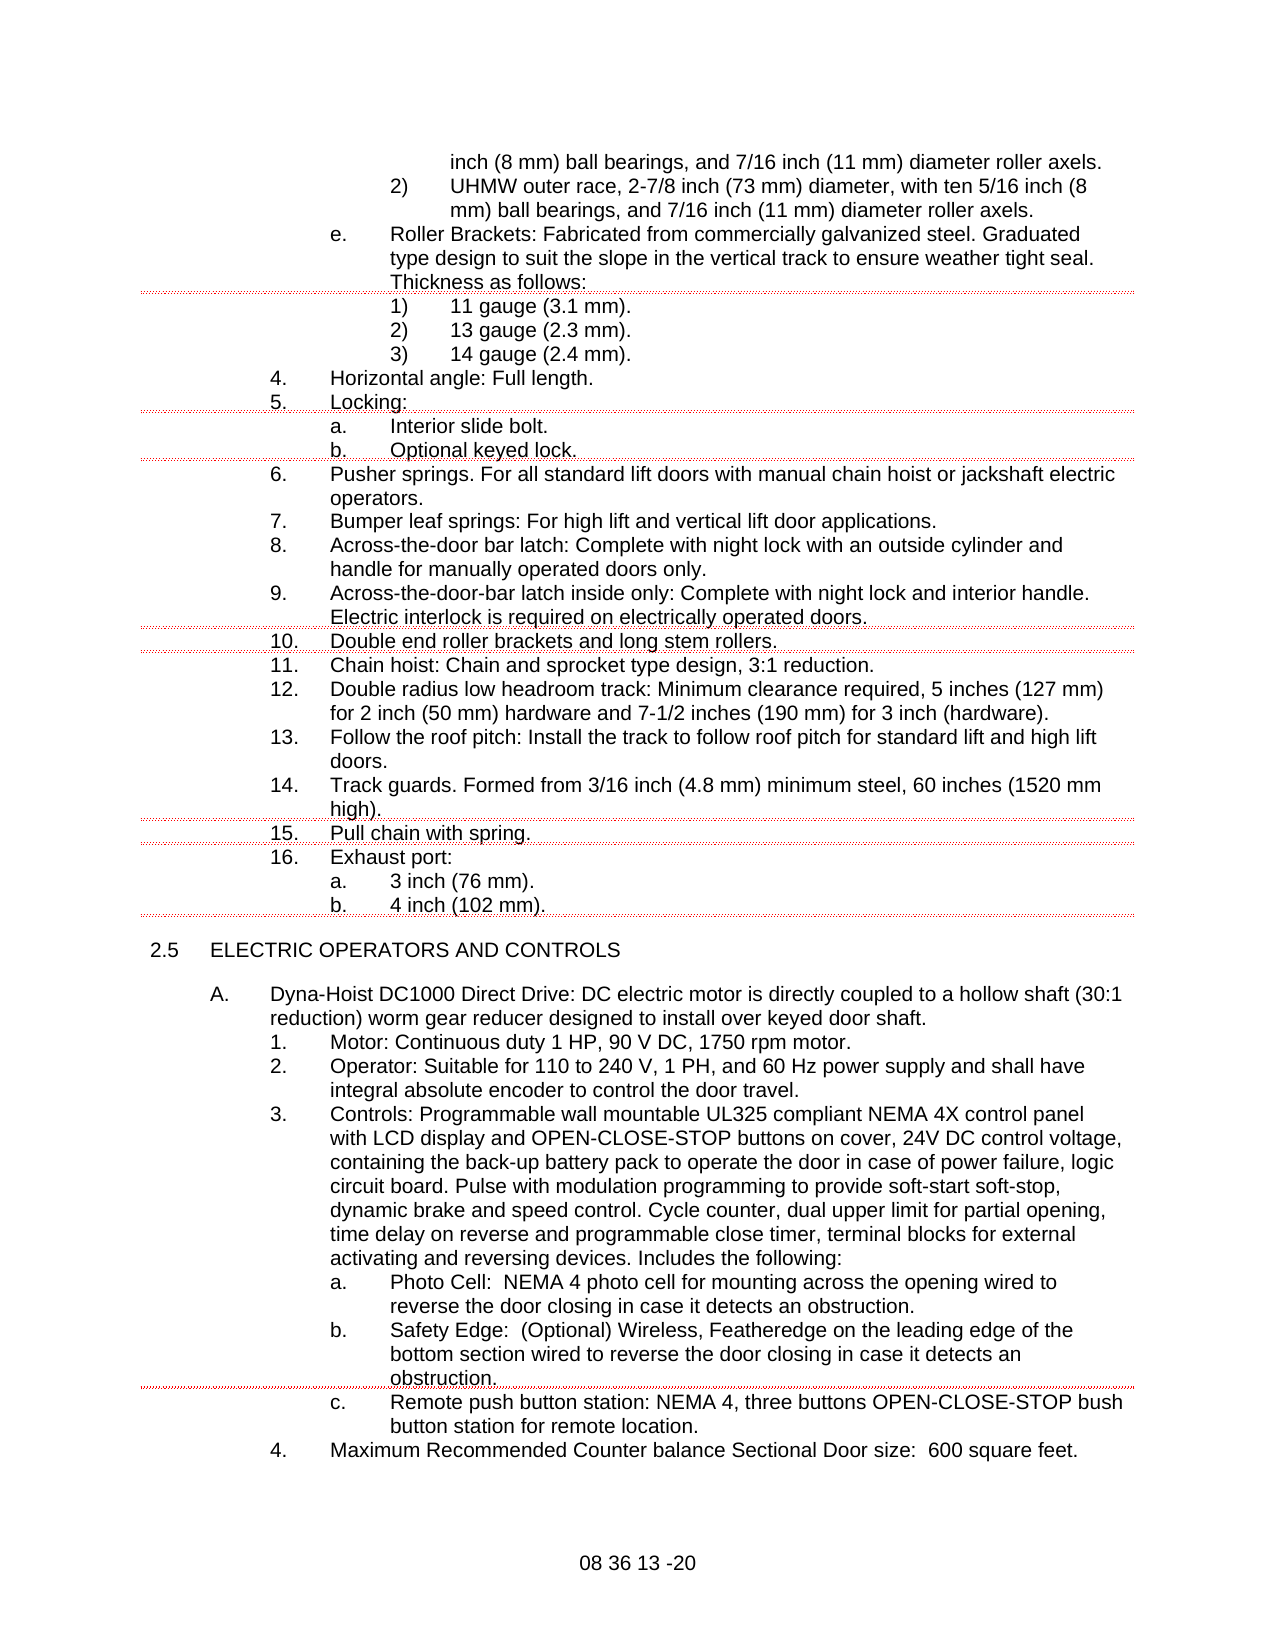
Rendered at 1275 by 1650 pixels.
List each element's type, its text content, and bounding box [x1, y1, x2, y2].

list Optional keyed lock. [330, 437, 1125, 461]
list Bumper leaf springs: For high lift and vertical lift door applications. [270, 509, 1125, 533]
list ELECTRIC OPERATORS AND CONTROLS [150, 937, 1125, 961]
list Photo Cell: NEMA 4 photo cell for mounting across the opening wired to reverse the door closing in case it detects an obstruction. [330, 1270, 1125, 1318]
list Dyna-Hoist DC1000 Direct Drive: DC electric motor is directly coupled to a hollow shaft (30:1 reduction) worm gear reducer designed to install over keyed door shaft. [210, 982, 1125, 1030]
list Locking: [270, 389, 1125, 413]
list 14 gauge (2.4 mm). [390, 342, 1125, 366]
list Follow the roof pitch: Install the track to follow roof pitch for standard lift and high lift doors. [270, 725, 1125, 773]
list UHMW outer race, 2-7/8 inch (73 mm) diameter, with ten 5/16 inch (8 mm) ball bearings, and 7/16 inch (11 mm) diameter roller axels. [390, 174, 1125, 222]
list Maximum Recommended Counter balance Sectional Door size: 600 square feet. [270, 1437, 1125, 1461]
list Across-the-door bar latch: Complete with night lock with an outside cylinder and handle for manually operated doors only. [270, 533, 1125, 581]
list Pusher springs. For all standard lift doors with manual chain hoist or jackshaft electric operators. [270, 461, 1125, 509]
list Roller Brackets: Fabricated from commercially galvanized steel. Graduated type design to suit the slope in the vertical track to ensure weather tight seal. Thickness as follows: [330, 222, 1125, 294]
list Horizontal angle: Full length. [270, 366, 1125, 389]
list Double radius low headroom track: Minimum clearance required, 5 inches (127 mm) for 2 inch (50 mm) hardware and 7-1/2 inches (190 mm) for 3 inch (hardware). [270, 677, 1125, 725]
list Operator: Suitable for 110 to 240 V, 1 PH, and 60 Hz power supply and shall have integral absolute encoder to control the door travel. [270, 1054, 1125, 1102]
list 3 inch (76 mm). [330, 869, 1125, 893]
list Across-the-door-bar latch inside only: Complete with night lock and interior handle. Electric interlock is required on electrically operated doors. [270, 581, 1125, 629]
list Double end roller brackets and long stem rollers. [270, 629, 1125, 653]
list Motor: Continuous duty 1 HP, 90 V DC, 1750 rpm motor. [270, 1030, 1125, 1054]
list Chain hoist: Chain and sprocket type design, 3:1 reduction. [270, 653, 1125, 677]
list Remote push button station: NEMA 4, three buttons OPEN-CLOSE-STOP bush button station for remote location. [330, 1389, 1125, 1437]
list 11 gauge (3.1 mm). [390, 294, 1125, 318]
list 13 gauge (2.3 mm). [390, 318, 1125, 342]
list Interior slide bolt. [330, 413, 1125, 437]
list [390, 150, 1125, 174]
list 4 inch (102 mm). [330, 893, 1125, 917]
list Exhaust port: [270, 845, 1125, 869]
list Track guards. Formed from 3/16 inch (4.8 mm) minimum steel, 60 inches (1520 mm high). [270, 773, 1125, 821]
list Pull chain with spring. [270, 821, 1125, 845]
